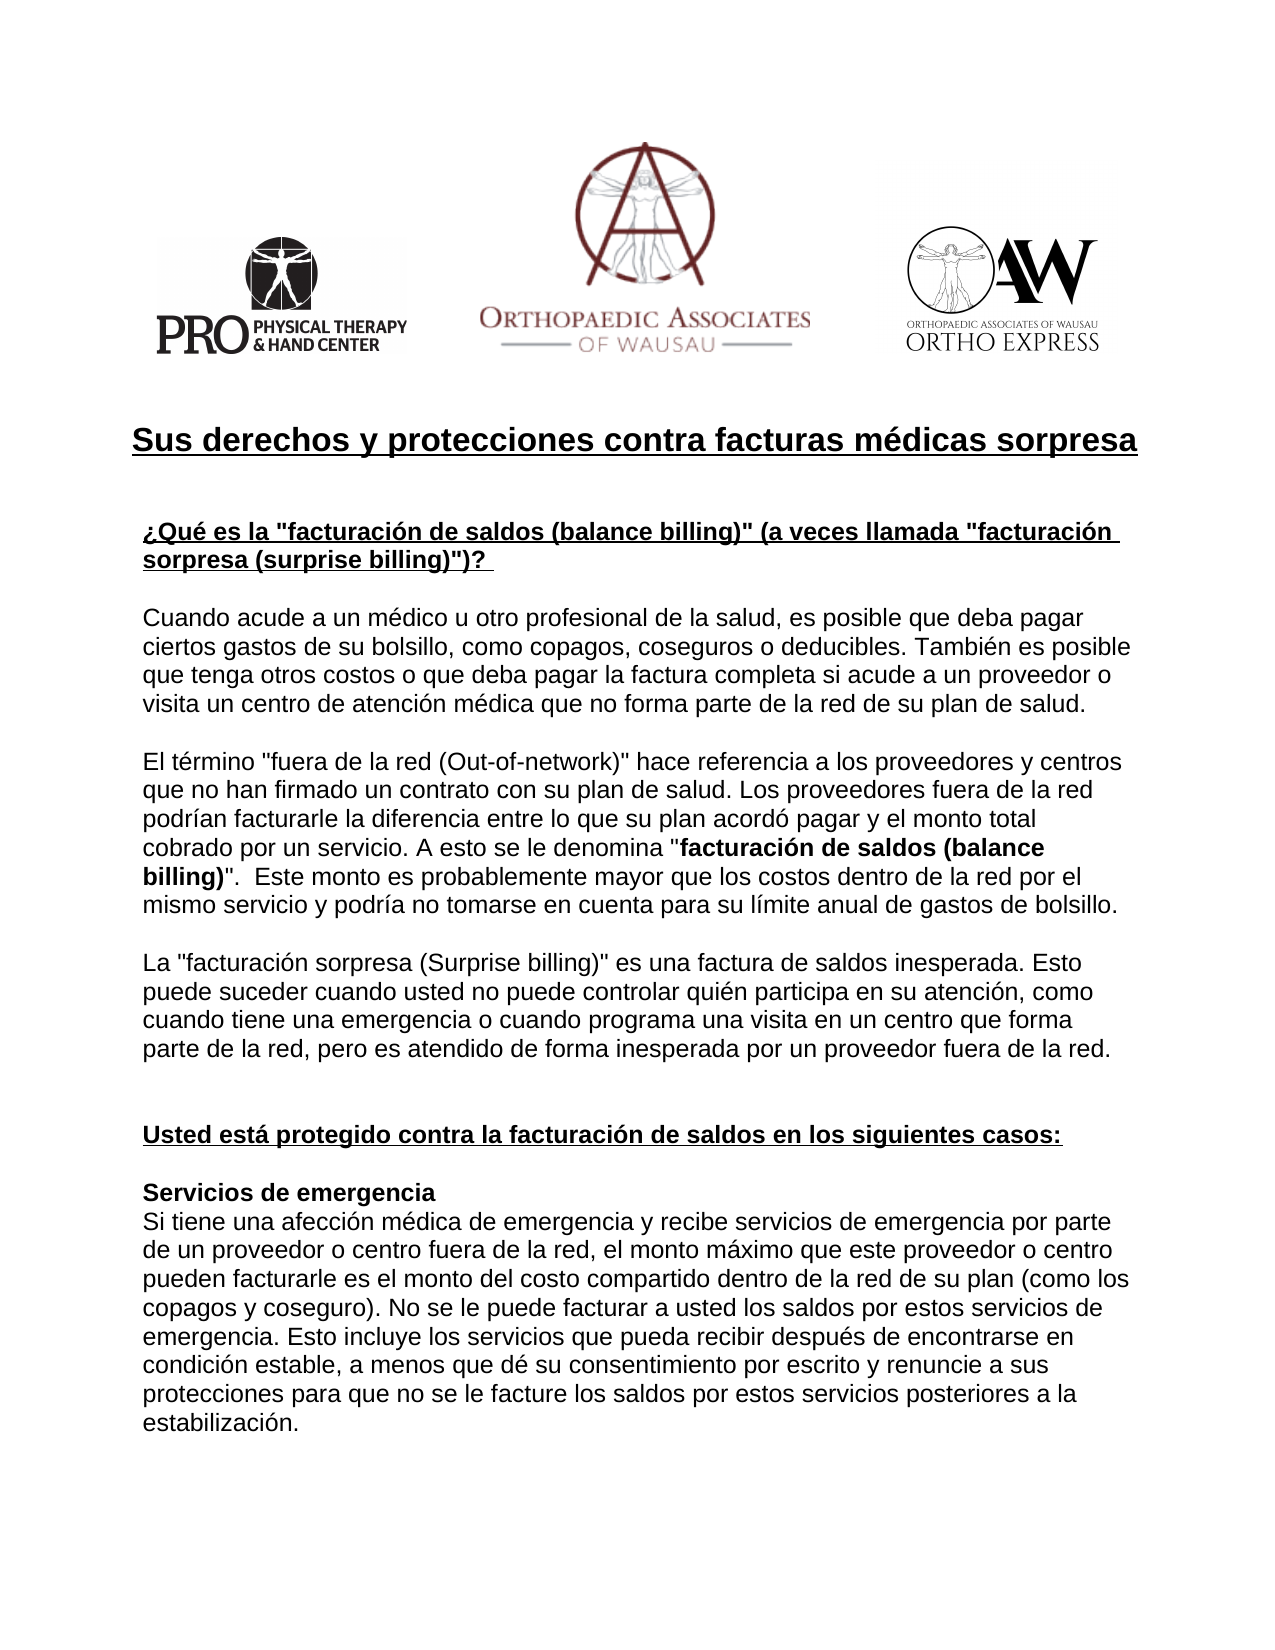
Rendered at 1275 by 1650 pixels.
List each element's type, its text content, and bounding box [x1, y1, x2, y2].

picture [874, 160, 1119, 354]
text Servicios de emergencia [142, 1178, 1132, 1206]
text Sus derechos y protecciones contra facturas médicas sorpresa [124, 421, 1146, 459]
picture [156, 237, 407, 354]
picture [480, 142, 810, 354]
text ¿Qué es la "facturación de saldos (balance billing)" (a veces llamada "facturación sorpresa (surprise billing)")? [142, 516, 1132, 574]
text Si tiene una afección médica de emergencia y recibe servicios de emergencia por parte de un proveedor o centro fuera de la red, el monto máximo que este proveedor o centro pueden facturarle es el monto del costo compartido dentro de la red de su plan (como los copagos y coseguro). No se le puede facturar a usted los saldos por estos servicios de emergencia. Esto incluye los servicios que pueda recibir después de encontrarse en condición estable, a menos que dé su consentimiento por escrito y renuncie a sus protecciones para que no se le facture los saldos por estos servicios posteriores a la estabilización. [142, 1206, 1132, 1436]
text Cuando acude a un médico u otro profesional de la salud, es posible que deba pagar ciertos gastos de su bolsillo, como copagos, coseguros o deducibles. También es posible que tenga otros costos o que deba pagar la factura completa si acude a un proveedor o visita un centro de atención médica que no forma parte de la red de su plan de salud. [142, 603, 1132, 718]
text El término "fuera de la red (Out-of-network)" hace referencia a los proveedores y centros que no han firmado un contrato con su plan de salud. Los proveedores fuera de la red podrían facturarle la diferencia entre lo que su plan acordó pagar y el monto total cobrado por un servicio. A esto se le denomina "facturación de saldos (balance billing)". Este monto es probablemente mayor que los costos dentro de la red por el mismo servicio y podría no tomarse en cuenta para su límite anual de gastos de bolsillo. [142, 746, 1132, 919]
text Usted está protegido contra la facturación de saldos en los siguientes casos: [142, 1120, 1132, 1149]
text La "facturación sorpresa (Surprise billing)" es una factura de saldos inesperada. Esto puede suceder cuando usted no puede controlar quién participa en su atención, como cuando tiene una emergencia o cuando programa una visita en un centro que forma parte de la red, pero es atendido de forma inesperada por un proveedor fuera de la red. [142, 948, 1132, 1063]
